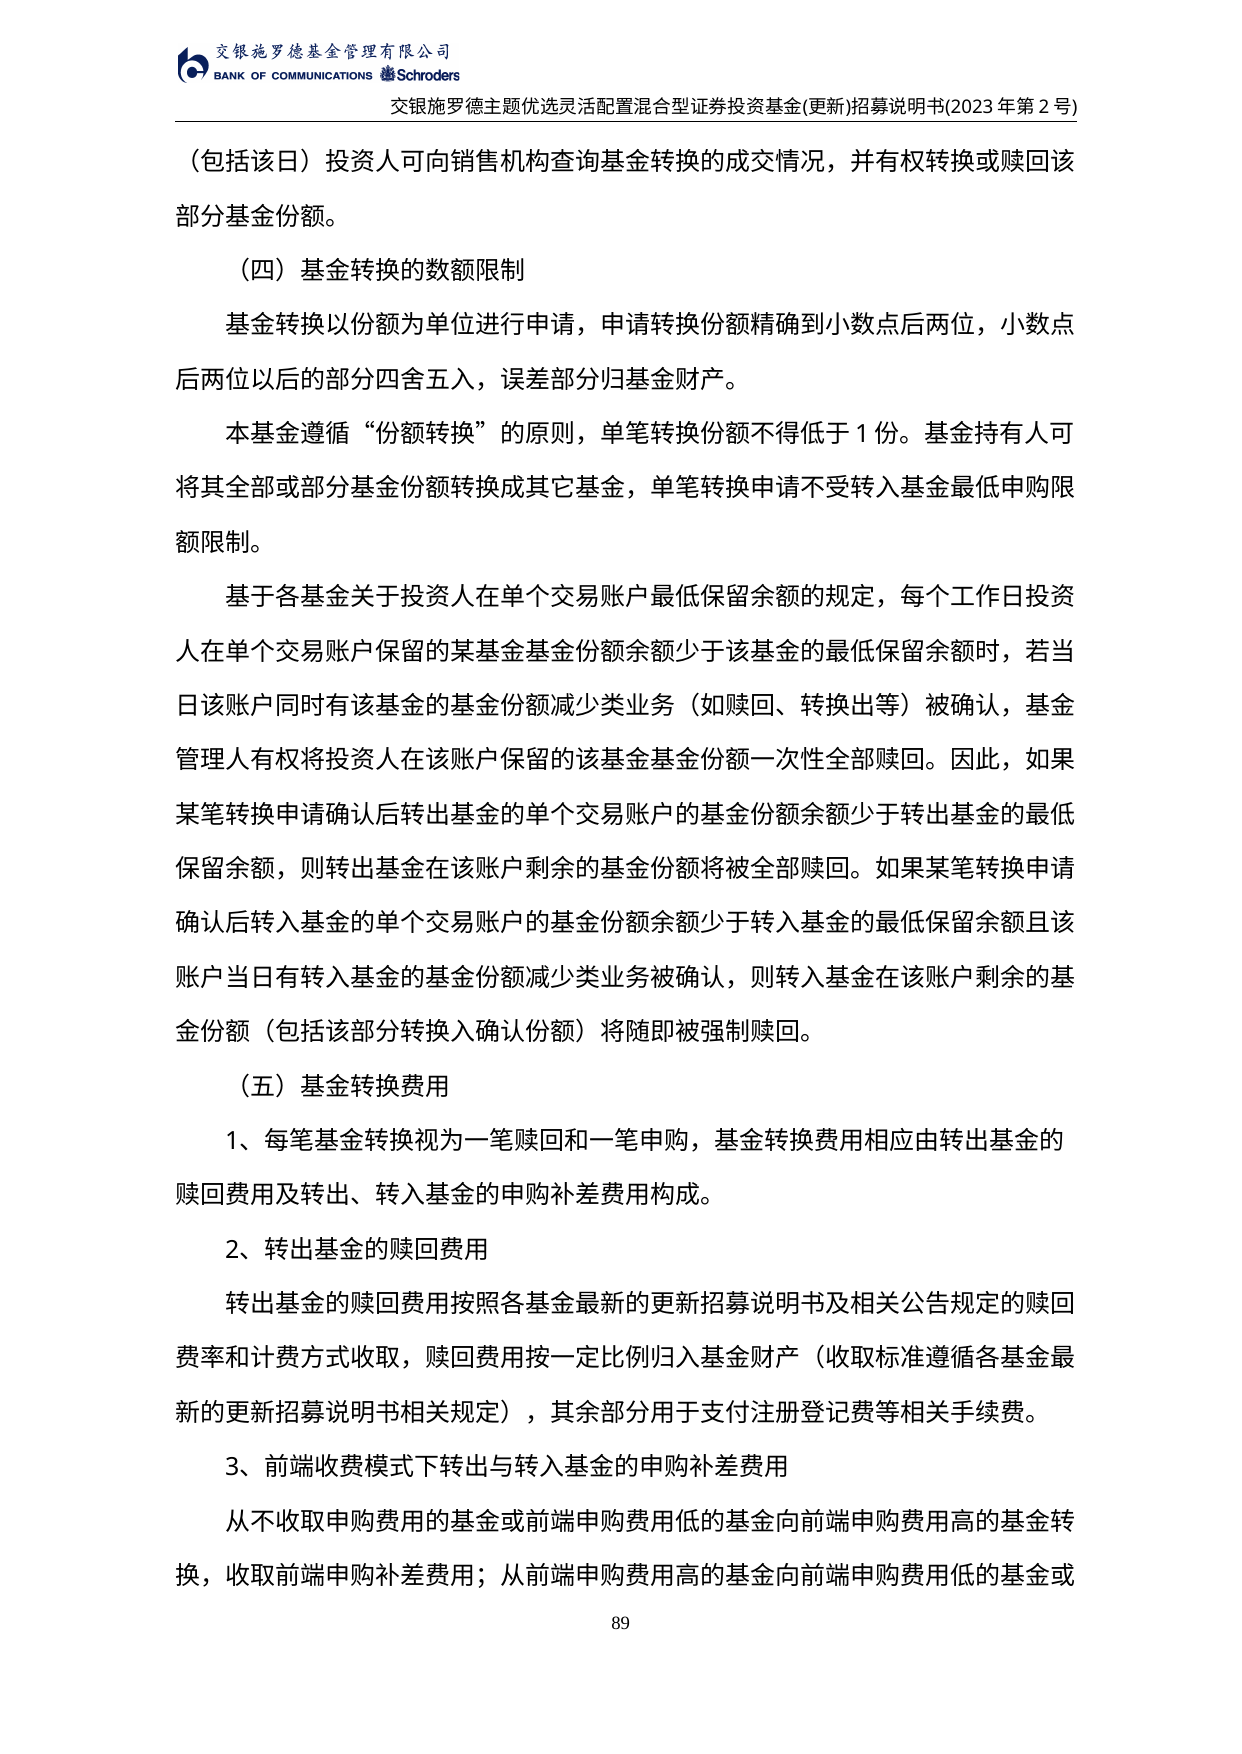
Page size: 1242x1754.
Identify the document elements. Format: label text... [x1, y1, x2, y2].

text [175, 1501, 1077, 1592]
text 3、前端收费模式下转出与转入基金的申购补差费用 [175, 1447, 1077, 1483]
text 基金转换以份额为单位进行申请，申请转换份额精确到小数点后两位，小数点后两位以后的部分四舍五入，误差部分归基金财产。 [175, 305, 1077, 395]
text 1、每笔基金转换视为一笔赎回和一笔申购，基金转换费用相应由转出基金的赎回费用及转出、转入基金的申购补差费用构成。 [175, 1120, 1077, 1211]
text 基于各基金关于投资人在单个交易账户最低保留余额的规定，每个工作日投资人在单个交易账户保留的某基金基金份额余额少于该基金的最低保留余额时，若当日该账户同时有该基金的基金份额减少类业务（如赎回、转换出等）被确认，基金管理人有权将投资人在该账户保留的该基金基金份额一次性全部赎回。因此，如果某笔转换申请确认后转出基金的单个交易账户的基金份额余额少于转出基金的最低保留余额，则转出基金在该账户剩余的基金份额将被全部赎回。如果某笔转换申请确认后转入基金的单个交易账户的基金份额余额少于转入基金的最低保留余额且该账户当日有转入基金的基金份额减少类业务被确认，则转入基金在该账户剩余的基金份额（包括该部分转换入确认份额）将随即被强制赎回。 [175, 577, 1077, 1048]
text 本基金遵循“份额转换”的原则，单笔转换份额不得低于1份。基金持有人可将其全部或部分基金份额转换成其它基金，单笔转换申请不受转入基金最低申购限额限制。 [175, 413, 1077, 558]
text 转出基金的赎回费用按照各基金最新的更新招募说明书及相关公告规定的赎回费率和计费方式收取，赎回费用按一定比例归入基金财产（收取标准遵循各基金最新的更新招募说明书相关规定），其余部分用于支付注册登记费等相关手续费。 [175, 1283, 1077, 1428]
text 2、转出基金的赎回费用 [175, 1229, 1077, 1265]
text （五）基金转换费用 [175, 1066, 1077, 1102]
picture [178, 43, 460, 83]
text （四）基金转换的数额限制 [175, 250, 1077, 287]
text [175, 142, 1077, 232]
